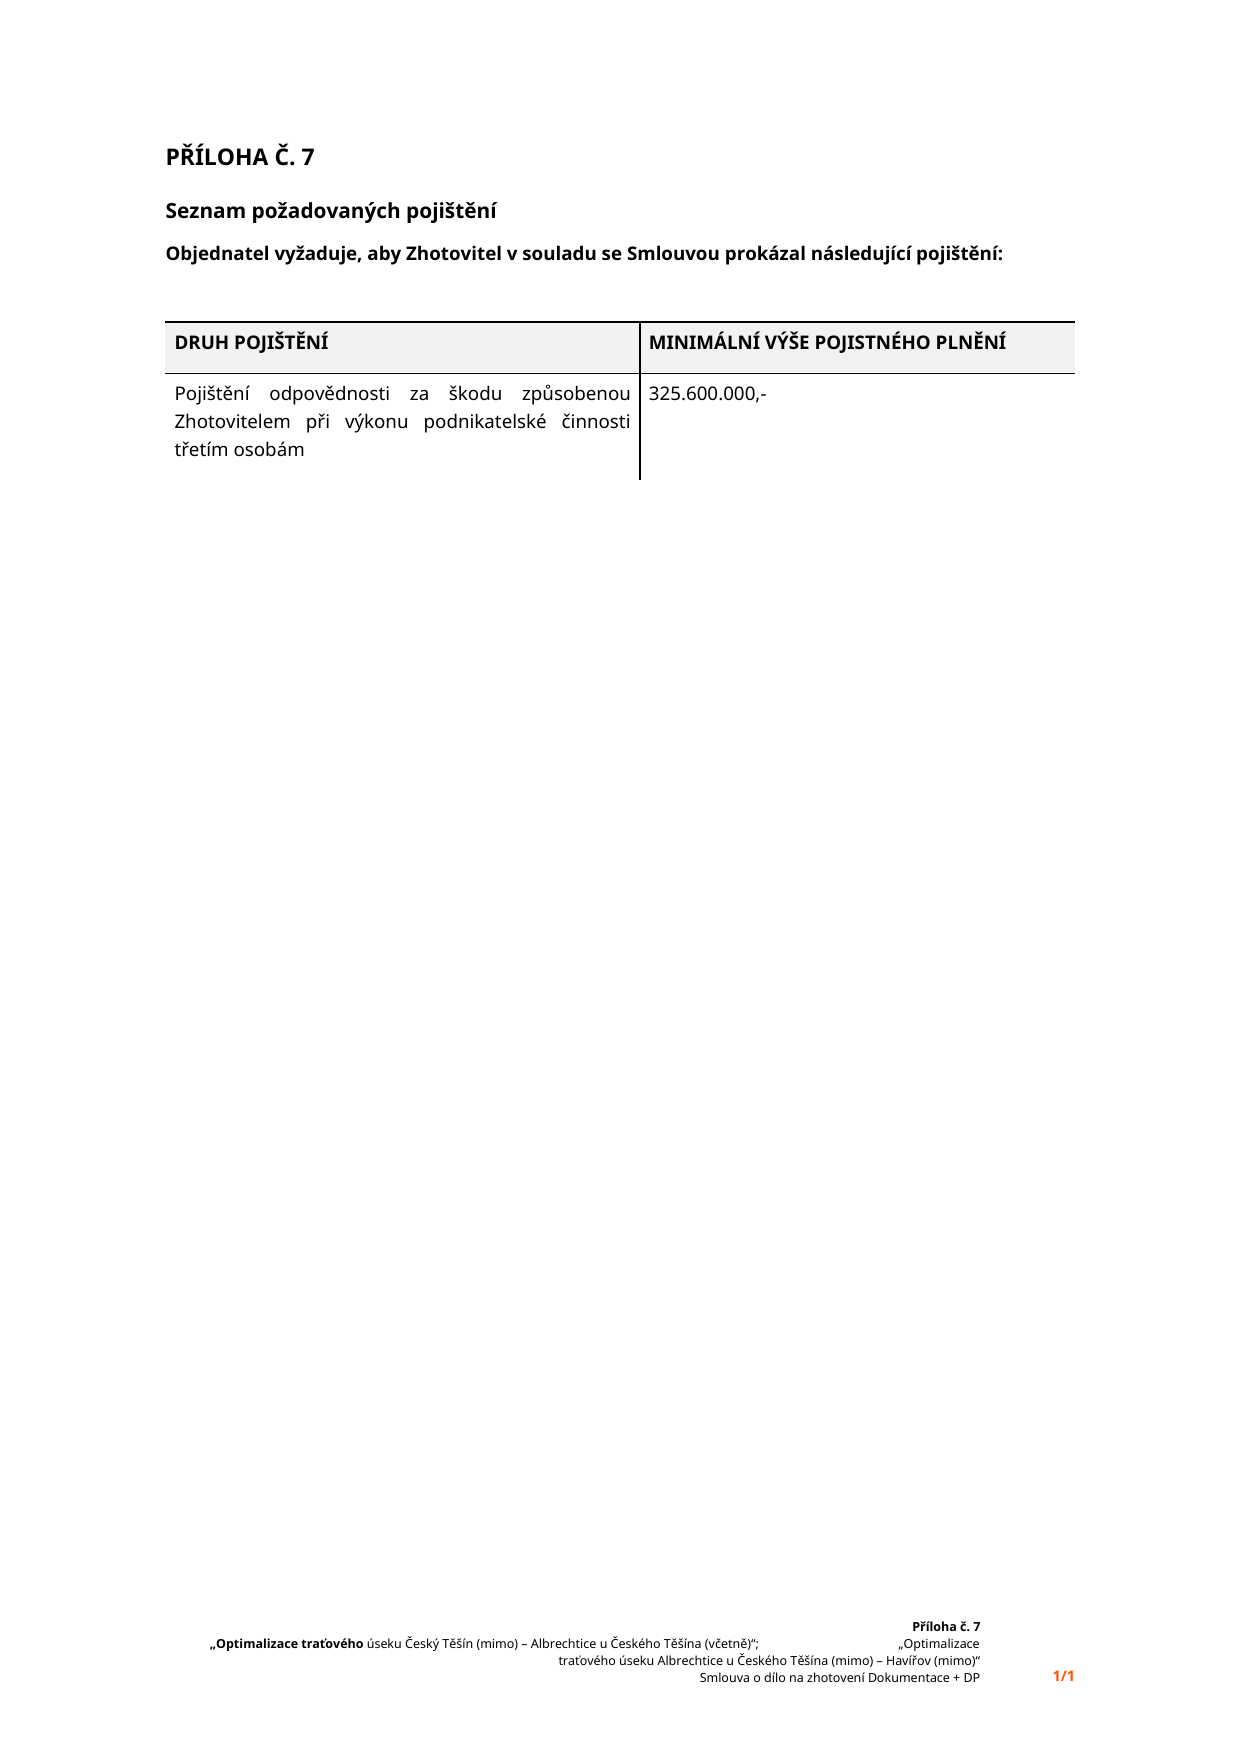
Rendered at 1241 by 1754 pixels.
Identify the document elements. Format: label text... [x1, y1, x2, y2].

text Seznam požadovaných pojištění [165, 197, 1075, 225]
table_cell Pojištění odpovědnosti za škodu způsobenou Zhotovitelem při výkonu podnikatelské činnosti třetím osobám [165, 374, 639, 480]
table_cell 325.600.000,- [641, 374, 1075, 480]
text Objednatel vyžaduje, aby Zhotovitel v souladu se Smlouvou prokázal následující pojištění: [165, 240, 1075, 266]
table_header MINIMÁLNÍ VÝŠE POJISTNÉHO PLNĚNÍ [641, 323, 1075, 372]
text Příloha č. 7 [165, 141, 1075, 173]
table_header DRUH POJIŠTĚNÍ [165, 323, 639, 372]
